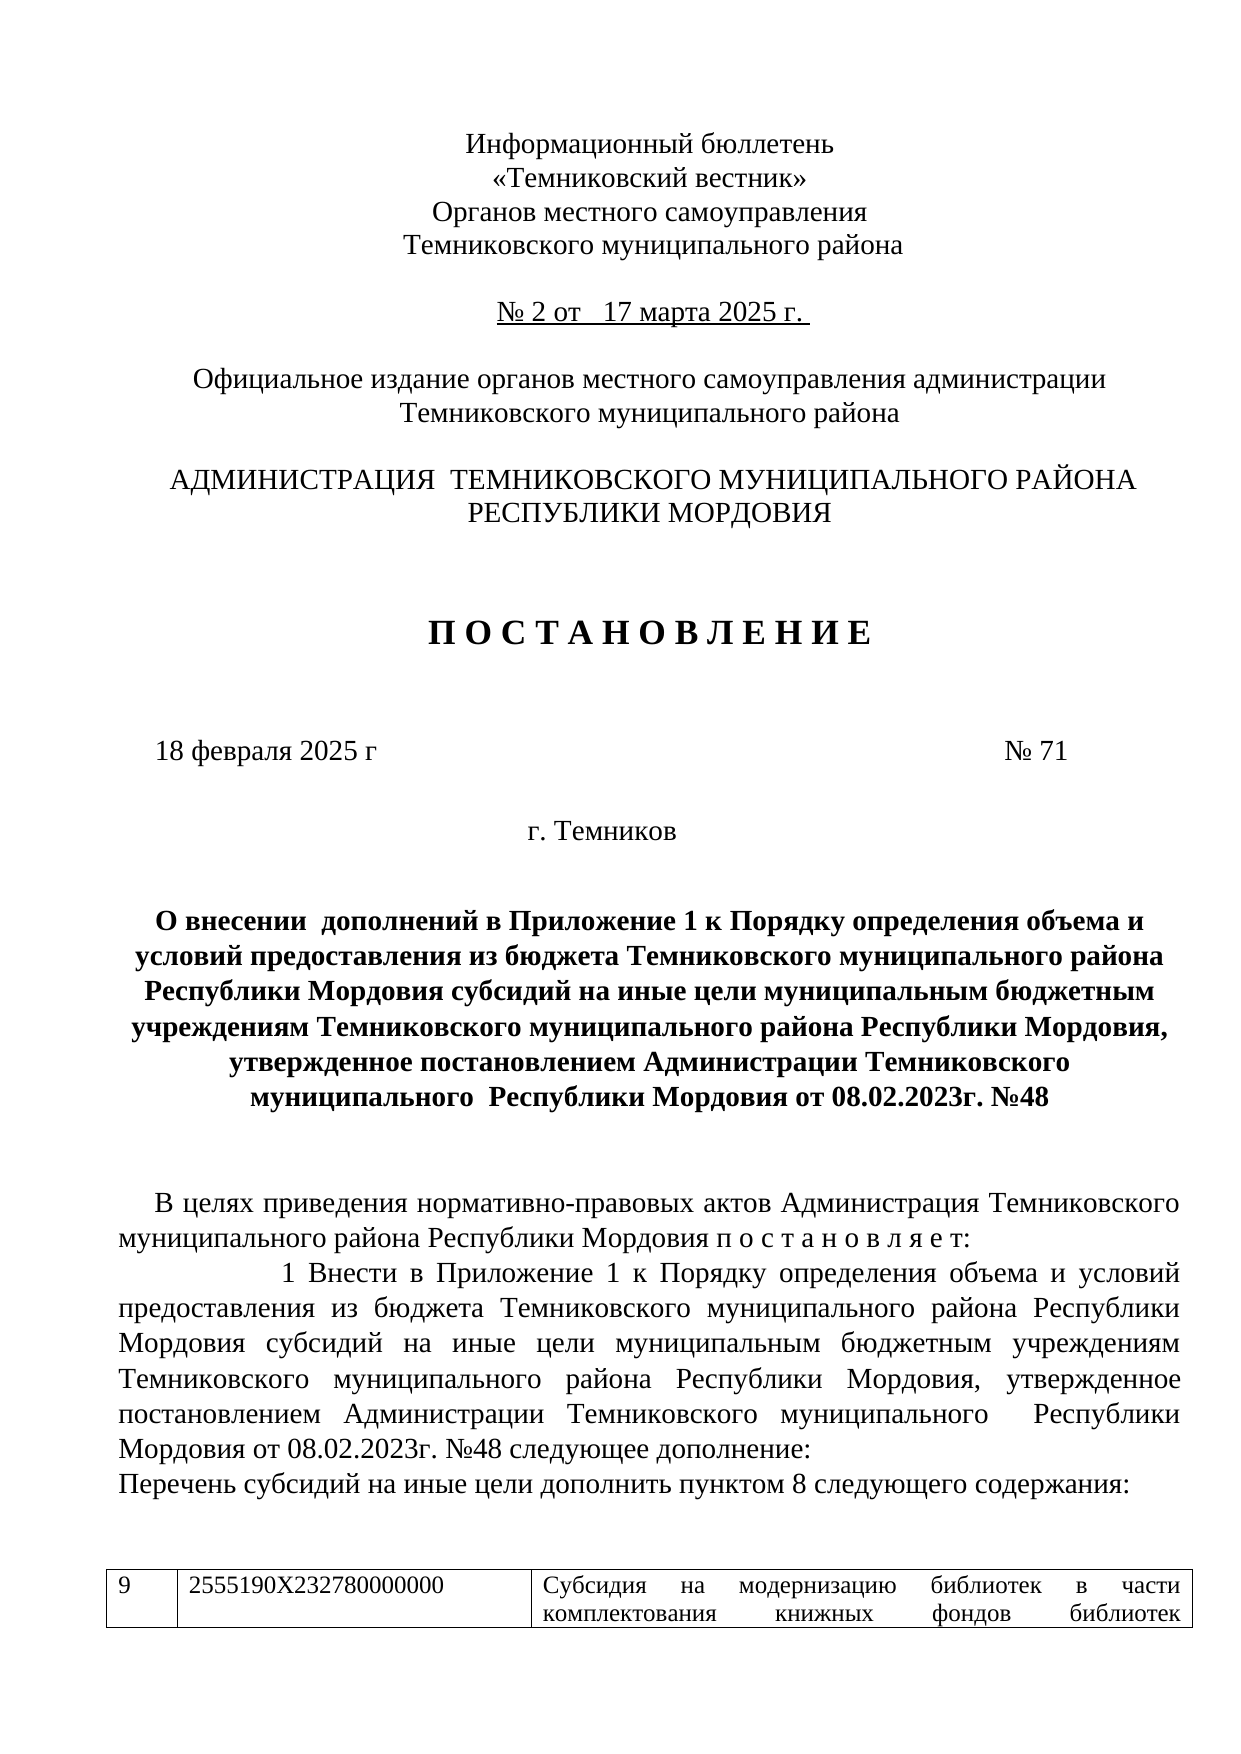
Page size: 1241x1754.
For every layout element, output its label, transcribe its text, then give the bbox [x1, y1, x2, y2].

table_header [532, 1570, 1192, 1627]
text г. Темников [118, 813, 1181, 847]
text О внесении дополнений в Приложение 1 к Порядку определения объема и условий предоставления из бюджета Темниковского муниципального района Республики Мордовия субсидий на иные цели муниципальным бюджетным учреждениям Темниковского муниципального района Республики Мордовия, утвержденное постановлением Администрации Темниковского муниципального Республики Мордовия от 08.02.2023г. №48 [118, 903, 1181, 1113]
text Официальное издание органов местного самоуправления администрации Темниковского муниципального района [118, 361, 1181, 428]
table_header 9 [107, 1570, 177, 1627]
text В целях приведения нормативно-правовых актов Администрация Темниковского муниципального района Республики Мордовия п о с т а н о в л я е т: [118, 1185, 1181, 1253]
text Информационный бюллетень [118, 127, 1181, 160]
text Перечень субсидий на иные цели дополнить пунктом 8 следующего содержания: [118, 1466, 1181, 1500]
text 1 Внести в Приложение 1 к Порядку определения объема и условий предоставления из бюджета Темниковского муниципального района Республики Мордовия субсидий на иные цели муниципальным бюджетным учреждениям Темниковского муниципального района Республики Мордовия, утвержденное постановлением Администрации Темниковского муниципального Республики Мордовия от 08.02.2023г. №48 следующее дополнение: [118, 1255, 1181, 1465]
text № 2 от 17 марта 2025 г. [118, 294, 1181, 328]
text Темниковского муниципального района [118, 227, 1181, 261]
text 18 февраля 2025 г № 71 [118, 733, 1181, 766]
text АДМИНИСТРАЦИЯ ТЕМНИКОВСКОГО МУНИЦИПАЛЬНОГО РАЙОНА РЕСПУБЛИКИ МОРДОВИЯ [118, 462, 1181, 529]
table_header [178, 1570, 531, 1627]
text П О С Т А Н О В Л Е Н И Е [118, 612, 1181, 652]
text Органов местного самоуправления [118, 194, 1181, 227]
text «Темниковский вестник» [118, 160, 1181, 194]
